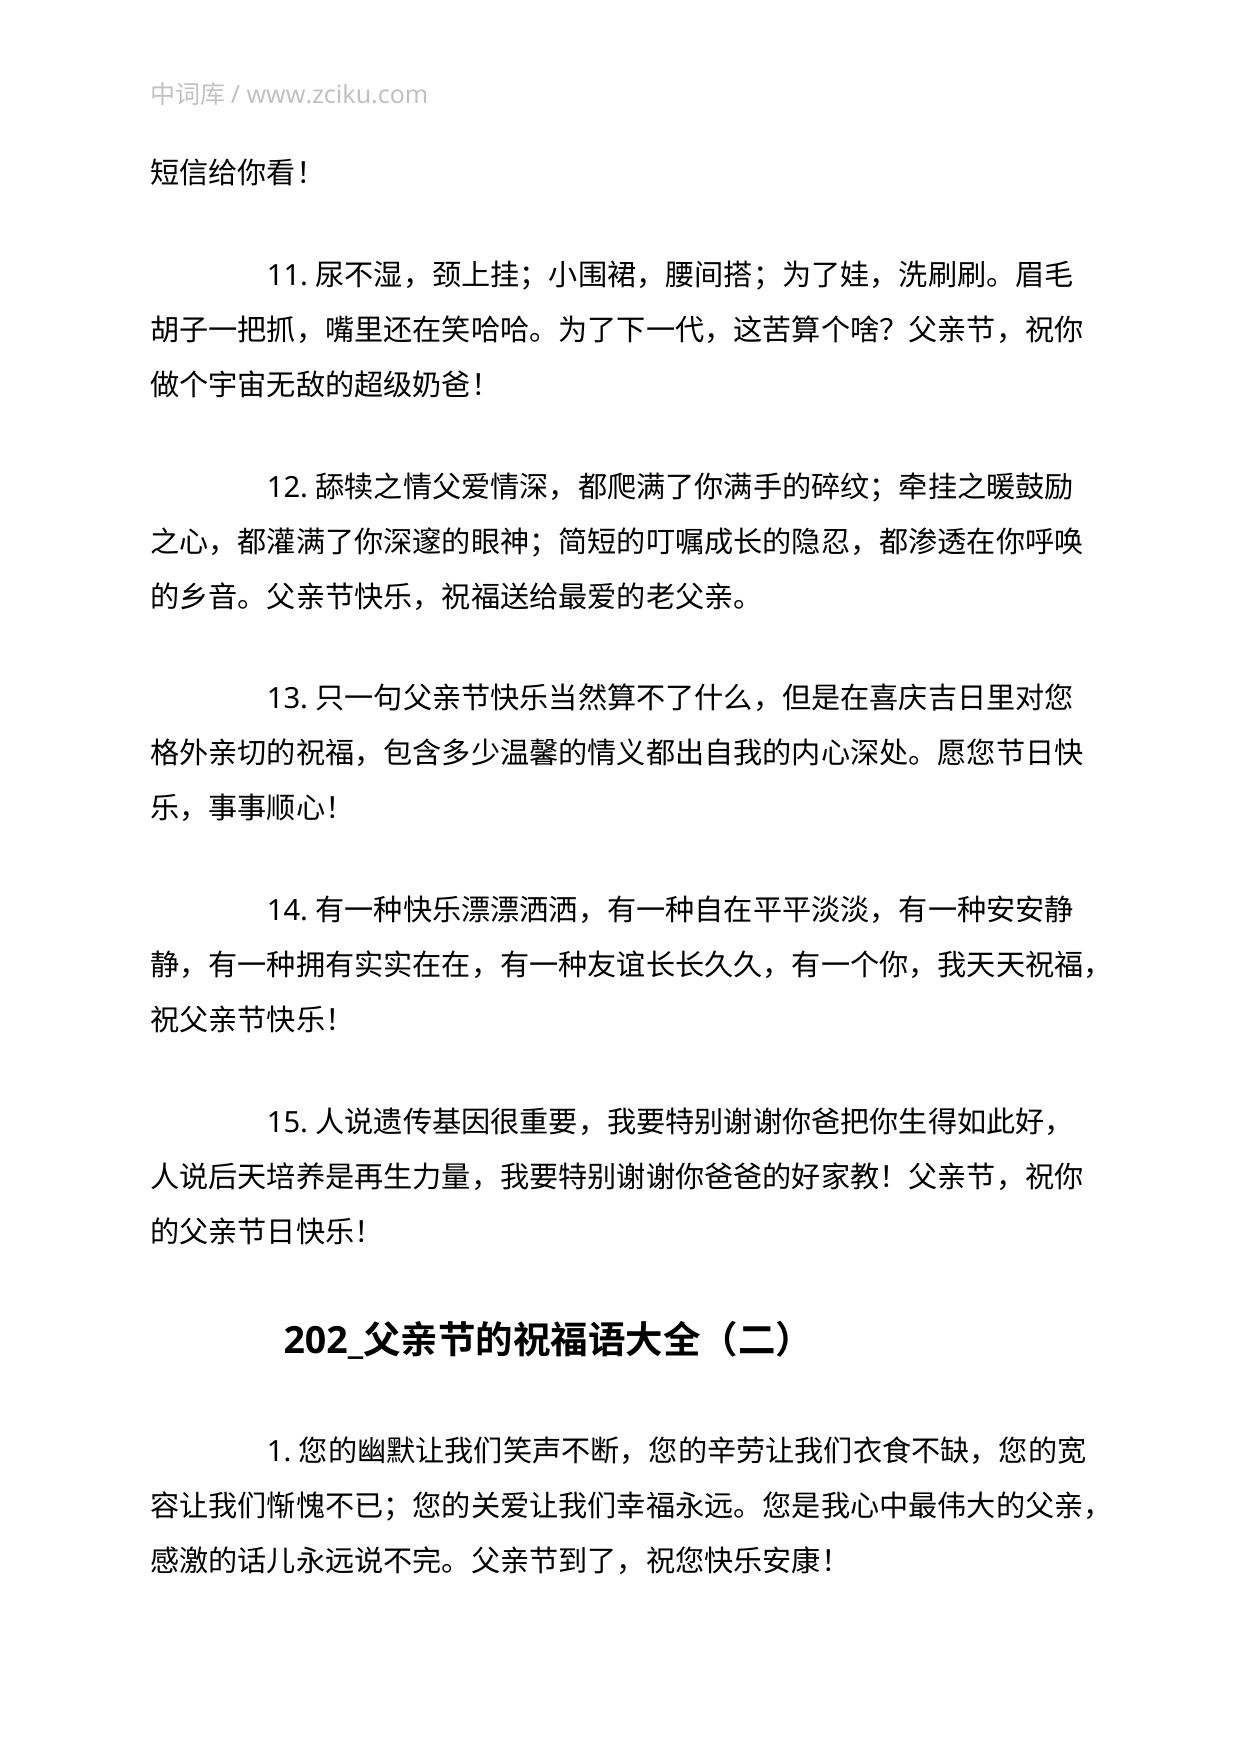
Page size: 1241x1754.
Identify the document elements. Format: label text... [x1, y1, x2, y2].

text 12. 舔犊之情父爱情深，都爬满了你满手的碎纹；牵挂之暖鼓励之心，都灌满了你深邃的眼神；简短的叮嘱成长的隐忍，都渗透在你呼唤的乡音。父亲节快乐，祝福送给最爱的老父亲。 [150, 463, 1090, 616]
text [150, 150, 1090, 192]
text 14. 有一种快乐漂漂洒洒，有一种自在平平淡淡，有一种安安静静，有一种拥有实实在在，有一种友谊长长久久，有一个你，我天天祝福，祝父亲节快乐！ [150, 887, 1090, 1039]
text 15. 人说遗传基因很重要，我要特别谢谢你爸把你生得如此好，人说后天培养是再生力量，我要特别谢谢你爸爸的好家教！父亲节，祝你的父亲节日快乐！ [150, 1098, 1090, 1251]
text 13. 只一句父亲节快乐当然算不了什么，但是在喜庆吉日里对您格外亲切的祝福，包含多少温馨的情义都出自我的内心深处。愿您节日快乐，事事顺心！ [150, 675, 1090, 827]
text 11. 尿不湿，颈上挂；小围裙，腰间搭；为了娃，洗刷刷。眉毛胡子一把抓，嘴里还在笑哈哈。为了下一代，这苦算个啥？父亲节，祝你做个宇宙无敌的超级奶爸！ [150, 252, 1090, 404]
text 202_父亲节的祝福语大全（二） [150, 1310, 1090, 1364]
text 1. 您的幽默让我们笑声不断，您的辛劳让我们衣食不缺，您的宽容让我们惭愧不已；您的关爱让我们幸福永远。您是我心中最伟大的父亲，感激的话儿永远说不完。父亲节到了，祝您快乐安康！ [150, 1428, 1090, 1580]
